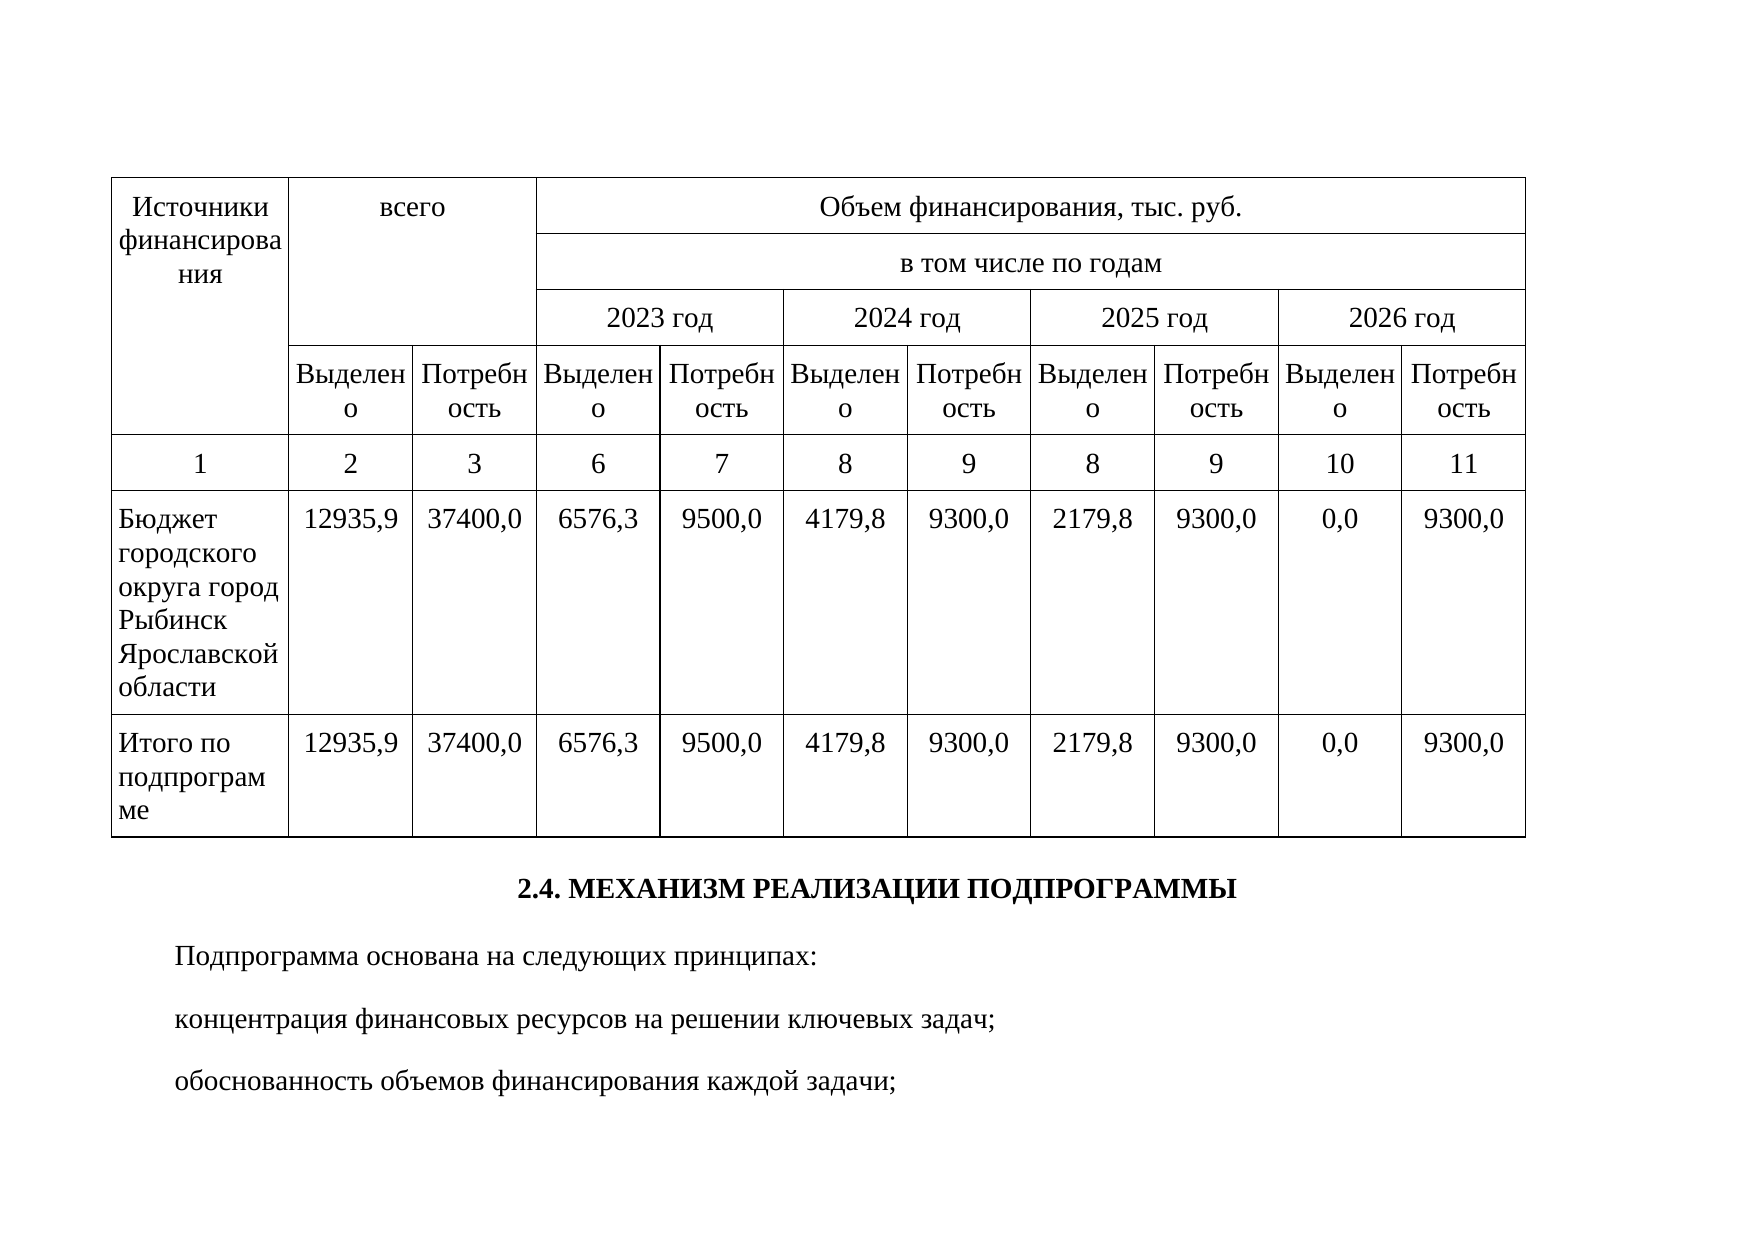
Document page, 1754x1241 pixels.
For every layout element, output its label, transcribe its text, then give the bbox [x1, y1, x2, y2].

table_cell 9300,0 [1402, 715, 1525, 836]
text Подпрограмма основана на следующих принципах: [118, 938, 1636, 972]
table_cell 12935,9 [289, 715, 412, 836]
table_cell 11 [1402, 435, 1525, 490]
title 2.4. МЕХАНИЗМ РЕАЛИЗАЦИИ ПОДПРОГРАММЫ [118, 871, 1636, 904]
table_cell 9300,0 [1155, 491, 1278, 713]
table_cell 4179,8 [784, 715, 907, 836]
table_cell 7 [661, 435, 783, 490]
table_cell Выделено [537, 346, 659, 434]
text концентрация финансовых ресурсов на решении ключевых задач; [118, 1001, 1636, 1034]
table_cell 9300,0 [1155, 715, 1278, 836]
table_cell 9300,0 [908, 491, 1030, 713]
table_cell Выделено [784, 346, 907, 434]
table_cell 6576,3 [537, 491, 659, 713]
table_cell 2024 год [784, 290, 1030, 345]
table_cell 2179,8 [1031, 715, 1154, 836]
table_cell 6 [537, 435, 659, 490]
table_cell 1 [112, 435, 288, 490]
table_cell 8 [1031, 435, 1154, 490]
table_cell 2023 год [537, 290, 783, 345]
table_header Объем финансирования, тыс. руб. [537, 178, 1525, 233]
table_header Источники финансирования [112, 178, 288, 434]
table_cell 0,0 [1279, 715, 1401, 836]
table_cell Потребность [661, 346, 783, 434]
table_cell Потребность [1155, 346, 1278, 434]
table_cell 9 [908, 435, 1030, 490]
table_cell Итого по подпрограмме [112, 715, 288, 836]
table_cell 9300,0 [1402, 491, 1525, 713]
table_cell Бюджет городского округа город Рыбинск Ярославской области [112, 491, 288, 713]
table_cell 2025 год [1031, 290, 1278, 345]
table_cell в том числе по годам [537, 234, 1525, 289]
table_cell 2179,8 [1031, 491, 1154, 713]
table_cell Потребность [1402, 346, 1525, 434]
table_cell Выделено [289, 346, 412, 434]
table_cell Выделено [1031, 346, 1154, 434]
table_header всего [289, 178, 536, 345]
table_cell Потребность [908, 346, 1030, 434]
table_cell 4179,8 [784, 491, 907, 713]
table_cell 12935,9 [289, 491, 412, 713]
table_cell 9 [1155, 435, 1278, 490]
table_cell 37400,0 [413, 715, 536, 836]
table_cell 9500,0 [661, 491, 783, 713]
table_cell 2026 год [1279, 290, 1525, 345]
table_cell Выделено [1279, 346, 1401, 434]
table_cell 37400,0 [413, 491, 536, 713]
table_cell 0,0 [1279, 491, 1401, 713]
table_cell 9300,0 [908, 715, 1030, 836]
table_cell 2 [289, 435, 412, 490]
table_cell 3 [413, 435, 536, 490]
table_cell 8 [784, 435, 907, 490]
text обоснованность объемов финансирования каждой задачи; [118, 1063, 1636, 1097]
table_cell 6576,3 [537, 715, 659, 836]
table_cell 10 [1279, 435, 1401, 490]
table_cell 9500,0 [661, 715, 783, 836]
table_cell Потребность [413, 346, 536, 434]
